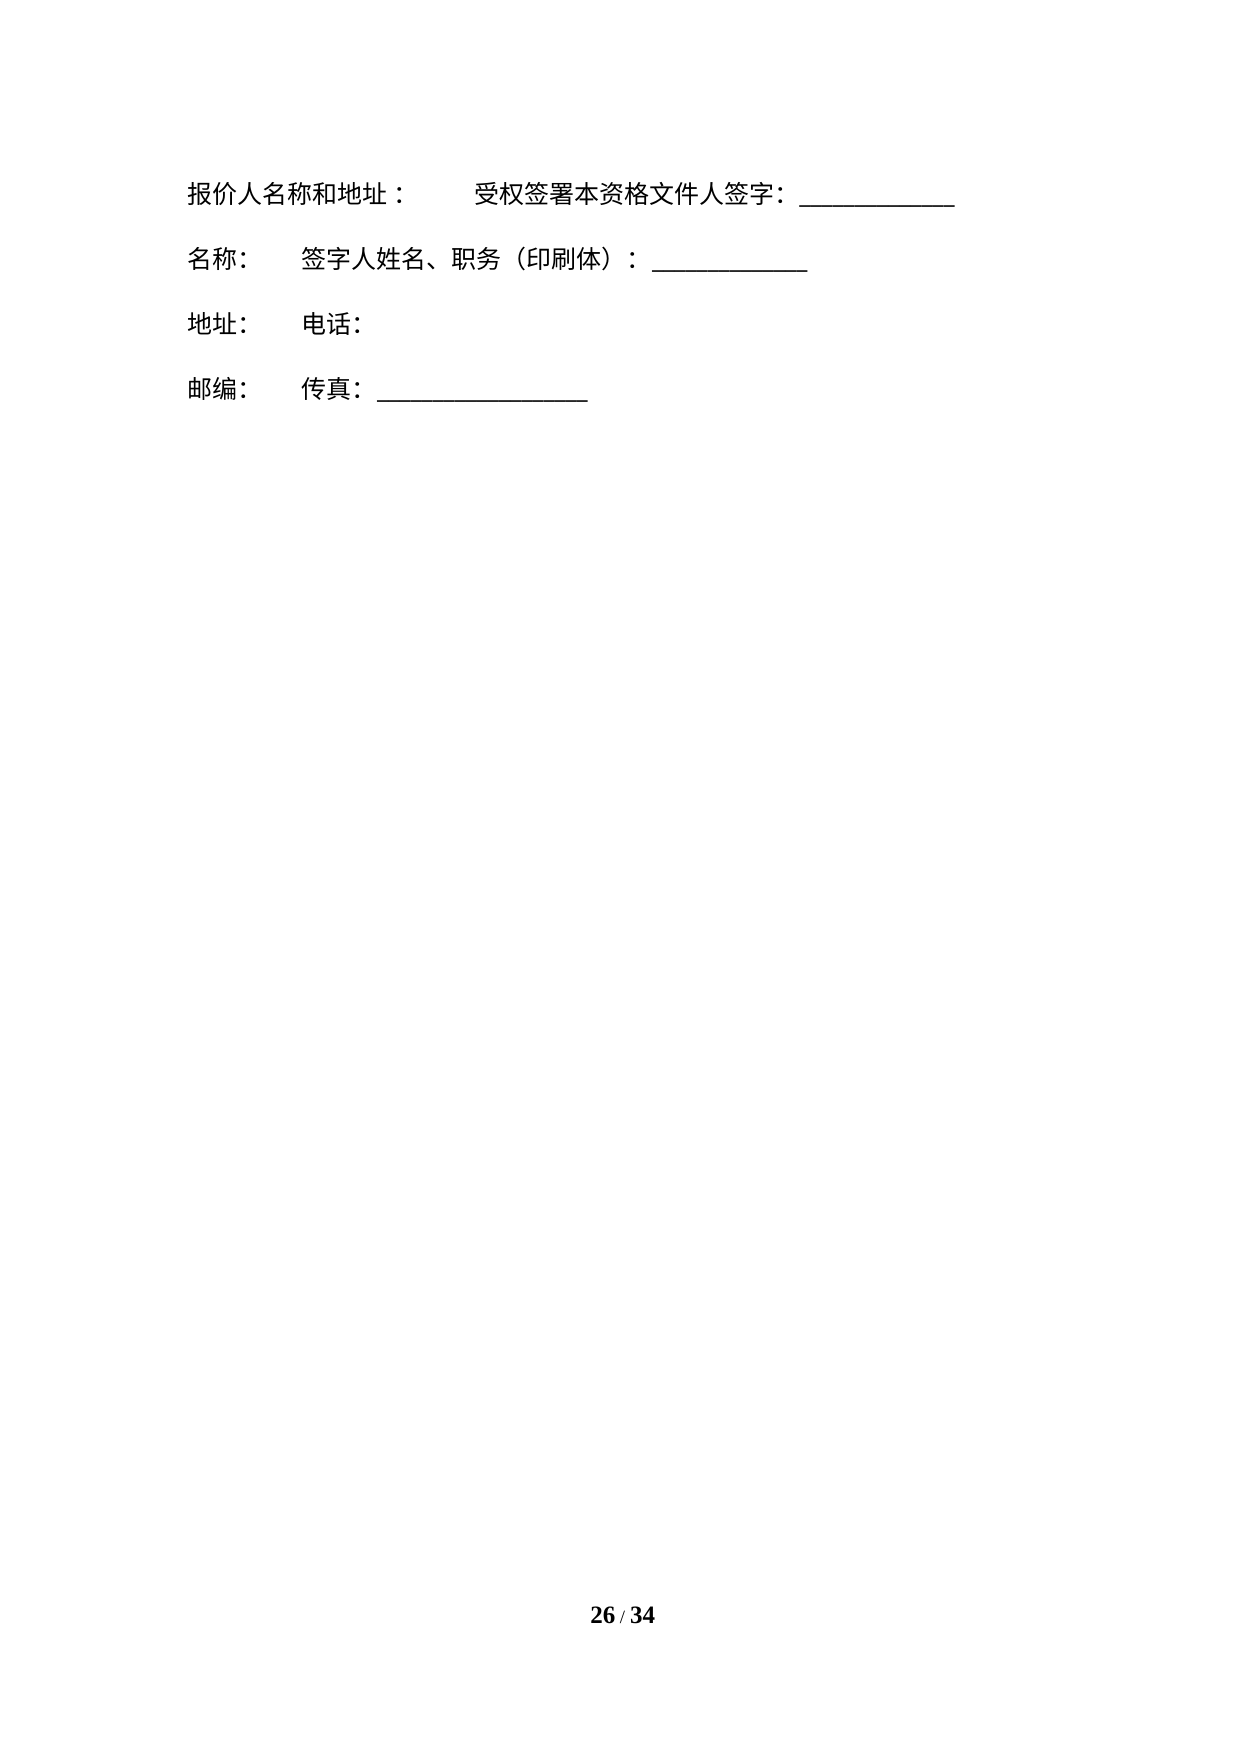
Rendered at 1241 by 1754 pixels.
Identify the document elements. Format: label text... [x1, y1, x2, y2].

text 地址： 电话： [187, 290, 1053, 355]
text 报价人名称和地址 ： 受权签署本资格文件人签字：______________ [187, 160, 1053, 225]
text 邮编： 传真：___________________ [187, 355, 1053, 420]
text 名称： 签字人姓名、职务（印刷体）：______________ [187, 225, 1053, 290]
